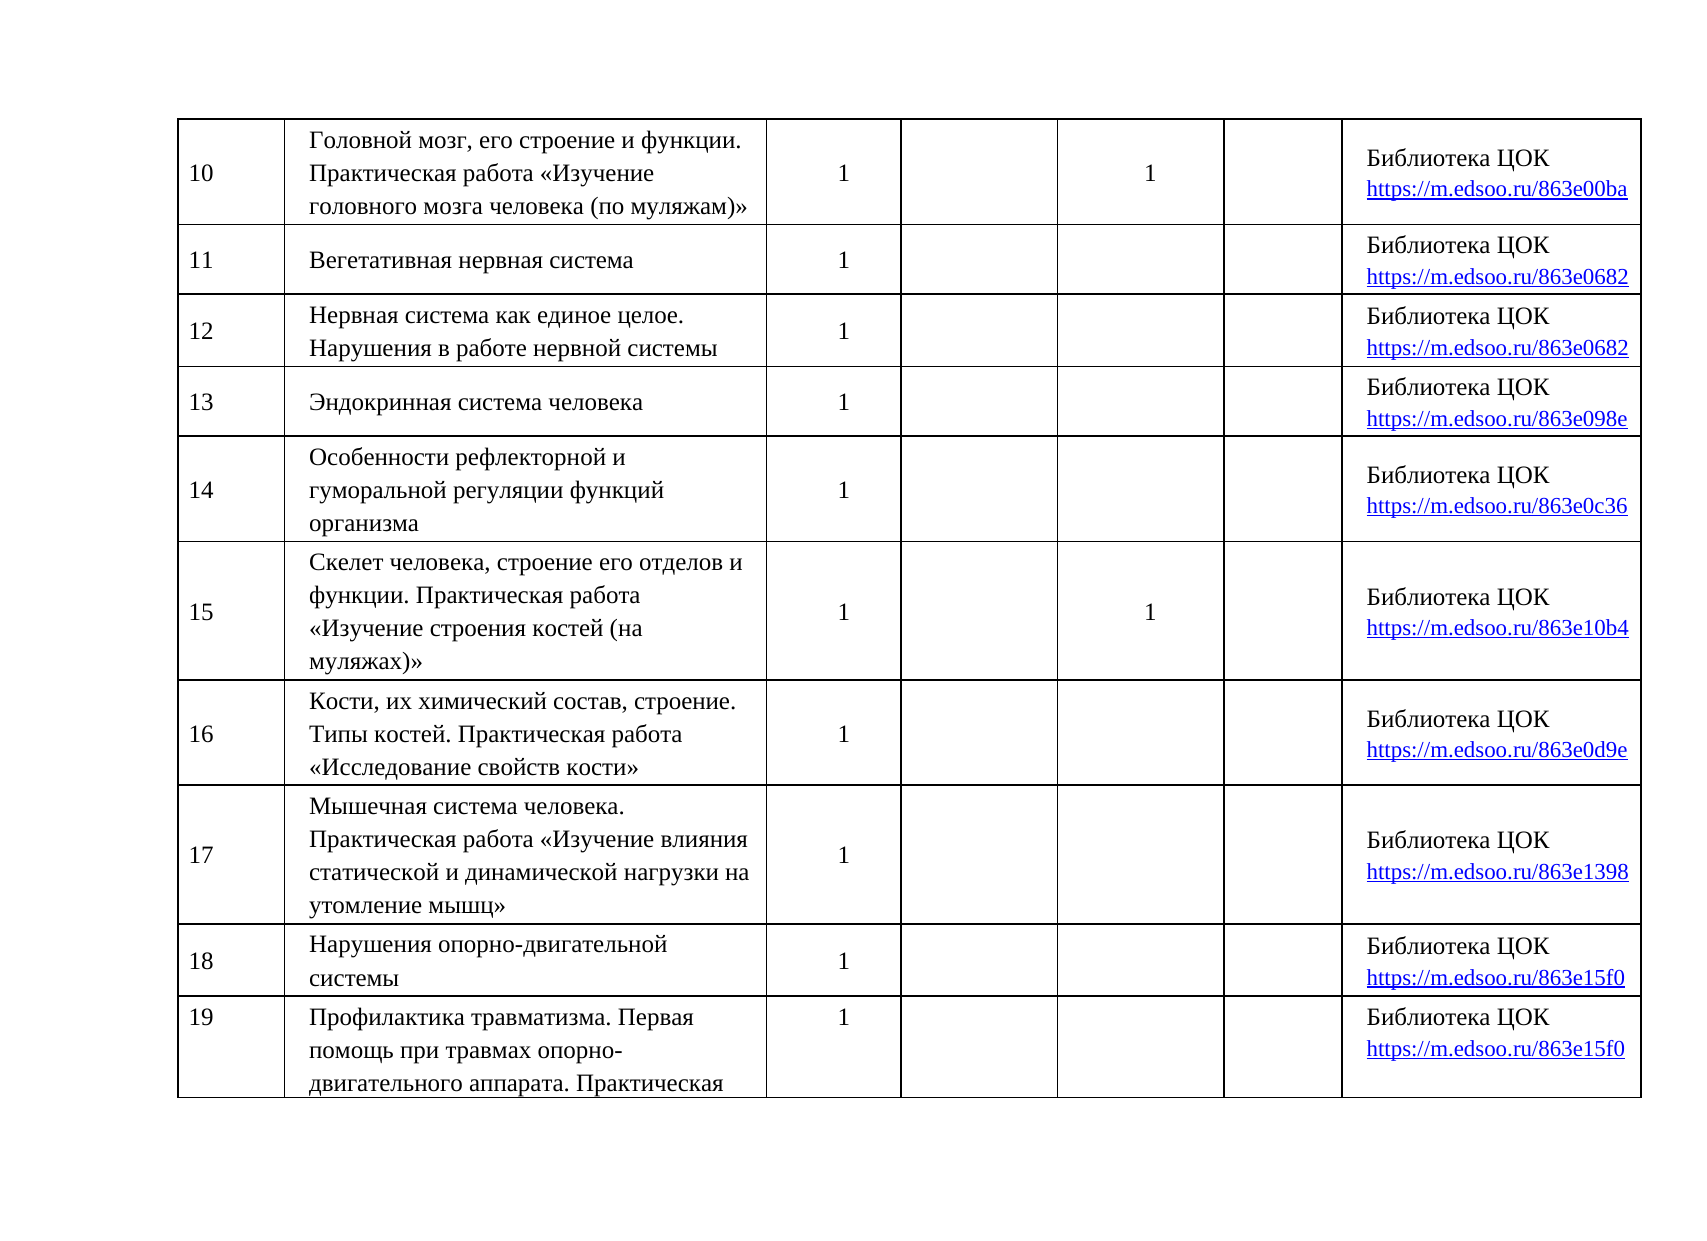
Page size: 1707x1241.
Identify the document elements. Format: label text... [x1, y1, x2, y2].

table_cell Библиотека ЦОК https://m.edsoo.ru/863e10b4 [1343, 542, 1640, 679]
table_cell [1225, 925, 1341, 995]
table_cell [1058, 997, 1223, 1097]
table_cell 15 [179, 542, 284, 679]
table_cell 17 [179, 786, 284, 923]
table_cell 1 [767, 367, 900, 435]
table_cell [902, 786, 1057, 923]
table_cell [1225, 120, 1341, 223]
table_cell [902, 437, 1057, 541]
table_cell [1058, 437, 1223, 541]
table_cell Библиотека ЦОК https://m.edsoo.ru/863e0c36 [1343, 437, 1640, 541]
table_cell [1058, 225, 1223, 293]
table_cell 18 [179, 925, 284, 995]
table_cell Нервная система как единое целое. Нарушения в работе нервной системы [285, 295, 766, 366]
table_cell [1225, 295, 1341, 366]
table_cell 1 [767, 437, 900, 541]
table_cell Нарушения опорно-двигательной системы [285, 925, 766, 995]
table_cell 1 [767, 925, 900, 995]
table_cell [1225, 225, 1341, 293]
table_cell Библиотека ЦОК https://m.edsoo.ru/863e0682 [1343, 295, 1640, 366]
table_cell 10 [179, 120, 284, 223]
table_cell 1 [767, 295, 900, 366]
table_cell [1225, 681, 1341, 784]
table_cell [902, 925, 1057, 995]
table_cell 1 [767, 225, 900, 293]
table_cell 14 [179, 437, 284, 541]
table_cell Мышечная система человека. Практическая работа «Изучение влияния статической и динамической нагрузки на утомление мышц» [285, 786, 766, 923]
table_cell [1058, 295, 1223, 366]
table_cell Библиотека ЦОК https://m.edsoo.ru/863e0d9e [1343, 681, 1640, 784]
table_cell [902, 681, 1057, 784]
table_cell [1058, 786, 1223, 923]
table_cell Библиотека ЦОК https://m.edsoo.ru/863e15f0 [1343, 925, 1640, 995]
table_cell 1 [767, 997, 900, 1097]
table_cell [902, 997, 1057, 1097]
table_cell 1 [767, 681, 900, 784]
table_cell Особенности рефлекторной и гуморальной регуляции функций организма [285, 437, 766, 541]
table_cell 1 [767, 120, 900, 223]
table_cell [285, 997, 766, 1097]
table_cell 19 [179, 997, 284, 1097]
table_cell Библиотека ЦОК https://m.edsoo.ru/863e00ba [1343, 120, 1640, 223]
table_cell Головной мозг, его строение и функции. Практическая работа «Изучение головного мозга человека (по муляжам)» [285, 120, 766, 223]
table_cell Эндокринная система человека [285, 367, 766, 435]
table_cell [1058, 925, 1223, 995]
table_cell [902, 367, 1057, 435]
table_cell Библиотека ЦОК https://m.edsoo.ru/863e0682 [1343, 225, 1640, 293]
table_cell [1225, 786, 1341, 923]
table_cell 13 [179, 367, 284, 435]
table_cell Скелет человека, строение его отделов и функции. Практическая работа «Изучение строения костей (на муляжах)» [285, 542, 766, 679]
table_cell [1343, 997, 1640, 1097]
table_cell [902, 295, 1057, 366]
table_cell 12 [179, 295, 284, 366]
table_cell 16 [179, 681, 284, 784]
table_cell Библиотека ЦОК https://m.edsoo.ru/863e098e [1343, 367, 1640, 435]
table_cell 11 [179, 225, 284, 293]
table_cell [902, 542, 1057, 679]
table_cell [1225, 997, 1341, 1097]
table_cell [902, 120, 1057, 223]
table_cell [1225, 542, 1341, 679]
table_cell Вегетативная нервная система [285, 225, 766, 293]
table_cell 1 [767, 786, 900, 923]
table_cell [902, 225, 1057, 293]
table_cell Кости, их химический состав, строение. Типы костей. Практическая работа «Исследование свойств кости» [285, 681, 766, 784]
table_cell [1225, 367, 1341, 435]
table_cell [1225, 437, 1341, 541]
table_cell 1 [767, 542, 900, 679]
table_cell [1058, 367, 1223, 435]
table_cell 1 [1058, 542, 1223, 679]
table_cell [1058, 681, 1223, 784]
table_cell Библиотека ЦОК https://m.edsoo.ru/863e1398 [1343, 786, 1640, 923]
table_cell 1 [1058, 120, 1223, 223]
